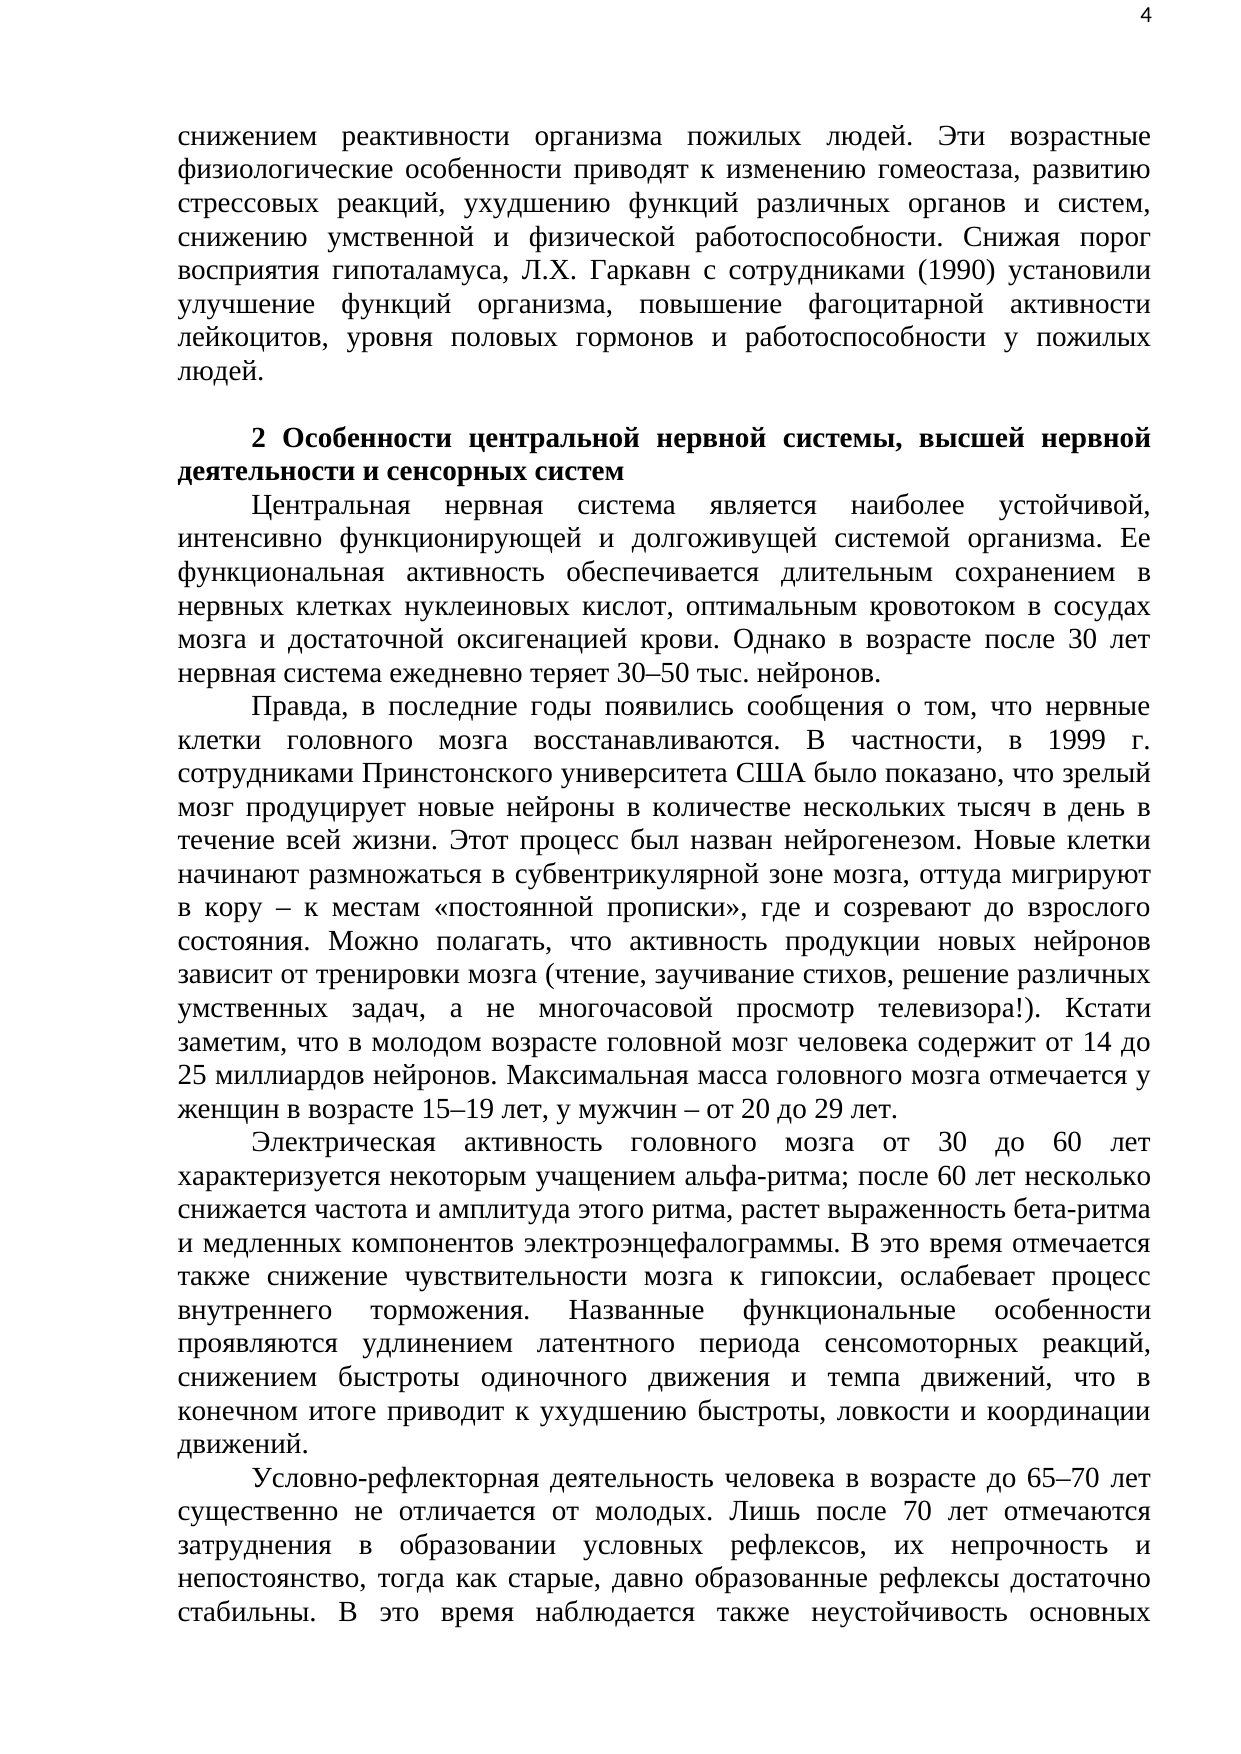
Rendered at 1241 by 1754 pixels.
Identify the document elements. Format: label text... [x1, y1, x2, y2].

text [177, 118, 1152, 386]
text 2 Особенности центральной нервной системы, высшей нервной деятельности и сенсорных систем [177, 420, 1152, 487]
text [177, 1460, 1152, 1627]
text Электрическая активность головного мозга от 30 до 60 лет характеризуется некоторым учащением альфа-ритма; после 60 лет несколько снижается частота и амплитуда этого ритма, растет выраженность бета-ритма и медленных компонентов электроэнцефалограммы. В это время отмечается также снижение чувствительности мозга к гипоксии, ослабевает процесс внутреннего торможения. Названные функциональные особенности проявляются удлинением латентного периода сенсомоторных реакций, снижением быстроты одиночного движения и темпа движений, что в конечном итоге приводит к ухудшению быстроты, ловкости и координации движений. [177, 1124, 1152, 1460]
text Правда, в последние годы появились сообщения о том, что нервные клетки головного мозга восстанавливаются. В частности, в 1999 г. сотрудниками Принстонского университета США было показано, что зрелый мозг продуцирует новые нейроны в количестве нескольких тысяч в день в течение всей жизни. Этот процесс был назван нейрогенезом. Новые клетки начинают размножаться в субвентрикулярной зоне мозга, оттуда мигрируют в кору – к местам «постоянной прописки», где и созревают до взрослого состояния. Можно полагать, что активность продукции новых нейронов зависит от тренировки мозга (чтение, заучивание стихов, решение различных умственных задач, а не многочасовой просмотр телевизора!). Кстати заметим, что в молодом возрасте головной мозг человека содержит от 14 до 25 миллиардов нейронов. Максимальная масса головного мозга отмечается у женщин в возрасте 15–19 лет, у мужчин – от 20 до 29 лет. [177, 688, 1152, 1124]
text Центральная нервная система является наиболее устойчивой, интенсивно функционирующей и долгоживущей системой организма. Ее функциональная активность обеспечивается длительным сохранением в нервных клетках нуклеиновых кислот, оптимальным кровотоком в сосудах мозга и достаточной оксигенацией крови. Однако в возрасте после 30 лет нервная система ежедневно теряет 30–50 тыс. нейронов. [177, 487, 1152, 688]
